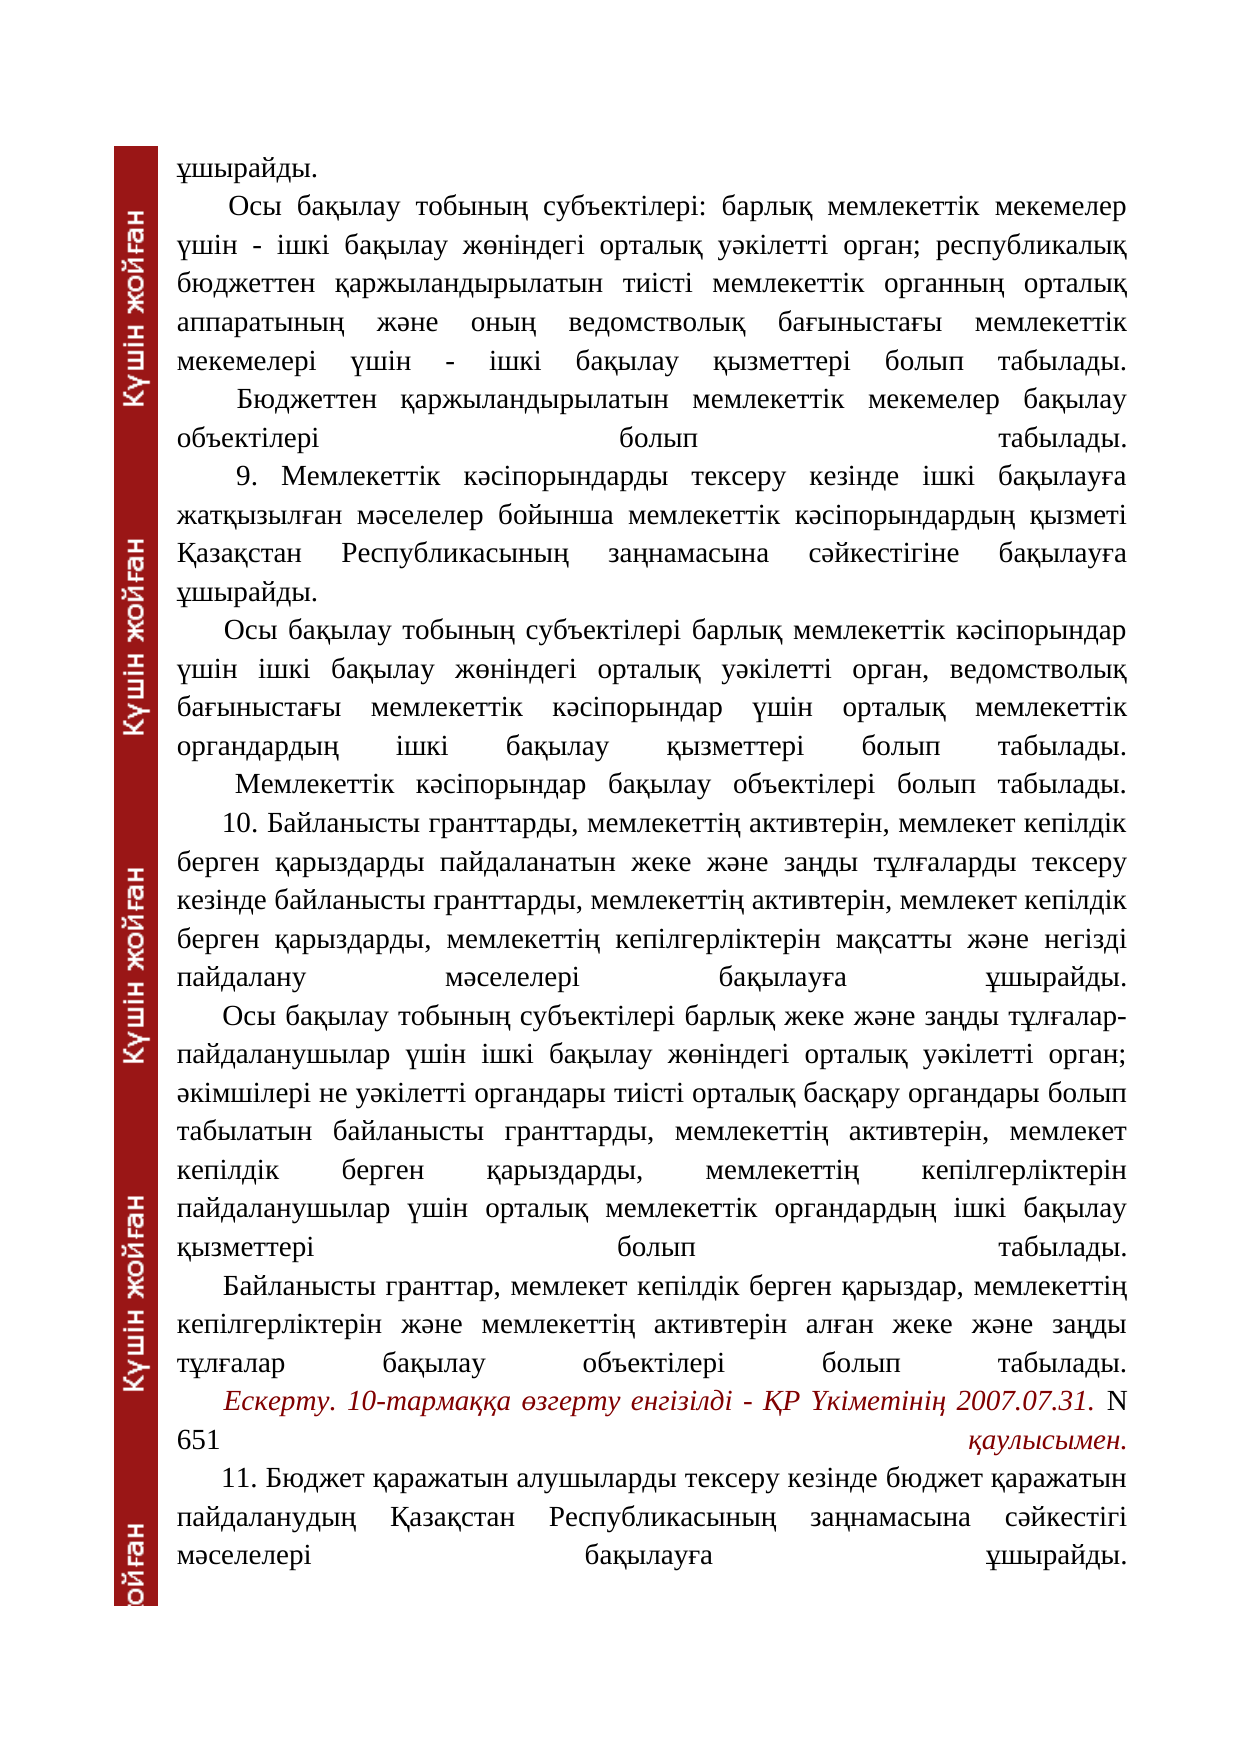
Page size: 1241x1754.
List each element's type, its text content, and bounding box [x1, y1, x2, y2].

picture [114, 1571, 158, 1606]
picture [114, 146, 158, 150]
